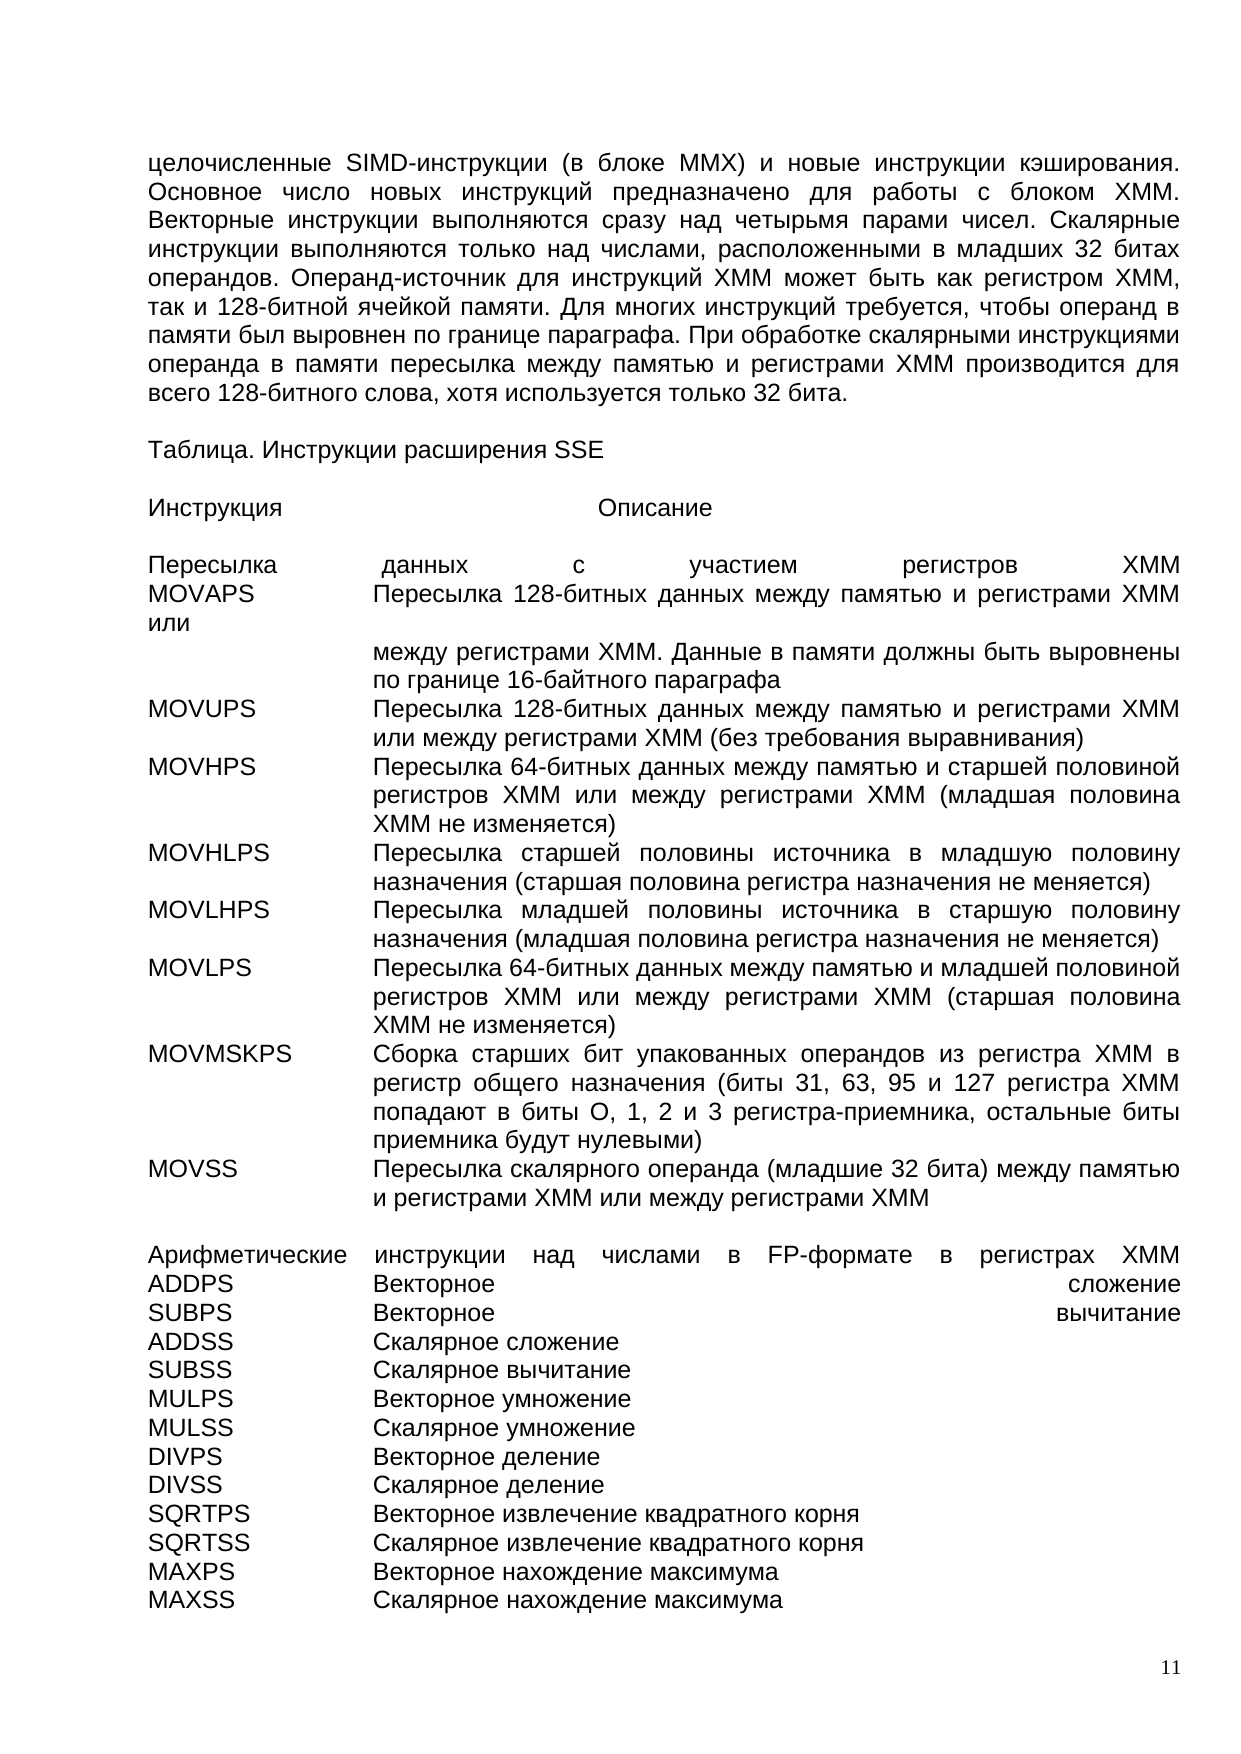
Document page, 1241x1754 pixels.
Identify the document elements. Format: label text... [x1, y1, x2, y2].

text MAXPS Векторное нахождение максимума [148, 1556, 1181, 1585]
text MOVLPS Пересылка 64-битных данных между памятью и младшей половиной регистров ХММ или между регистрами ХММ (старшая половина ХММ не изменяется) [148, 953, 1181, 1039]
text MULPS Векторное умножение [148, 1384, 1181, 1413]
text SUBSS Скалярное вычитание [148, 1355, 1181, 1384]
text MOVHLPS Пересылка старшей половины источника в младшую половину назначения (старшая половина регистра назначения не меняется) [148, 838, 1181, 895]
text Таблица. Инструкции расширения SSE [148, 435, 1181, 464]
text MULSS Скалярное умножение [148, 1413, 1181, 1441]
text MOVSS Пересылка скалярного операнда (младшие 32 бита) между памятью и регистрами ХММ или между регистрами ХММ [148, 1154, 1181, 1211]
text Инструкция Описание [148, 464, 1181, 521]
text Арифметические инструкции над числами в FP-формате в регистрах ХММ ADDPS Векторное сложение SUBPS Векторное вычитание ADDSS Скалярное сложение [148, 1240, 1181, 1355]
text SQRTPS Векторное извлечение квадратного корня [148, 1499, 1181, 1528]
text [148, 148, 1181, 406]
text DIVPS Векторное деление [148, 1441, 1181, 1470]
text между регистрами ХММ. Данные в памяти должны быть выровнены по границе 16-байтного параграфа [373, 636, 1181, 694]
text MAXSS Скалярное нахождение максимума [148, 1585, 1181, 1614]
text MOVMSKPS Сборка старших бит упакованных операндов из регистра ХММ в регистр общего назначения (биты 31, 63, 95 и 127 регистра ХММ попадают в биты О, 1, 2 и 3 регистра-приемника, остальные биты приемника будут нулевыми) [148, 1039, 1181, 1154]
text DIVSS Скалярное деление [148, 1470, 1181, 1499]
text MOVHPS Пересылка 64-битных данных между памятью и старшей половиной регистров ХММ или между регистрами ХММ (младшая половина ХММ не изменяется) [148, 751, 1181, 838]
text MOVUPS Пересылка 128-битных данных между памятью и регистрами ХММ или между регистрами ХММ (без требования выравнивания) [148, 694, 1181, 751]
text Пересылка данных с участием регистров ХММ MOVAPS Пересылка 128-битных данных между памятью и регистрами ХММ или [148, 521, 1181, 636]
text MOVLHPS Пересылка младшей половины источника в старшую половину назначения (младшая половина регистра назначения не меняется) [148, 895, 1181, 953]
text SQRTSS Скалярное извлечение квадратного корня [148, 1528, 1181, 1556]
